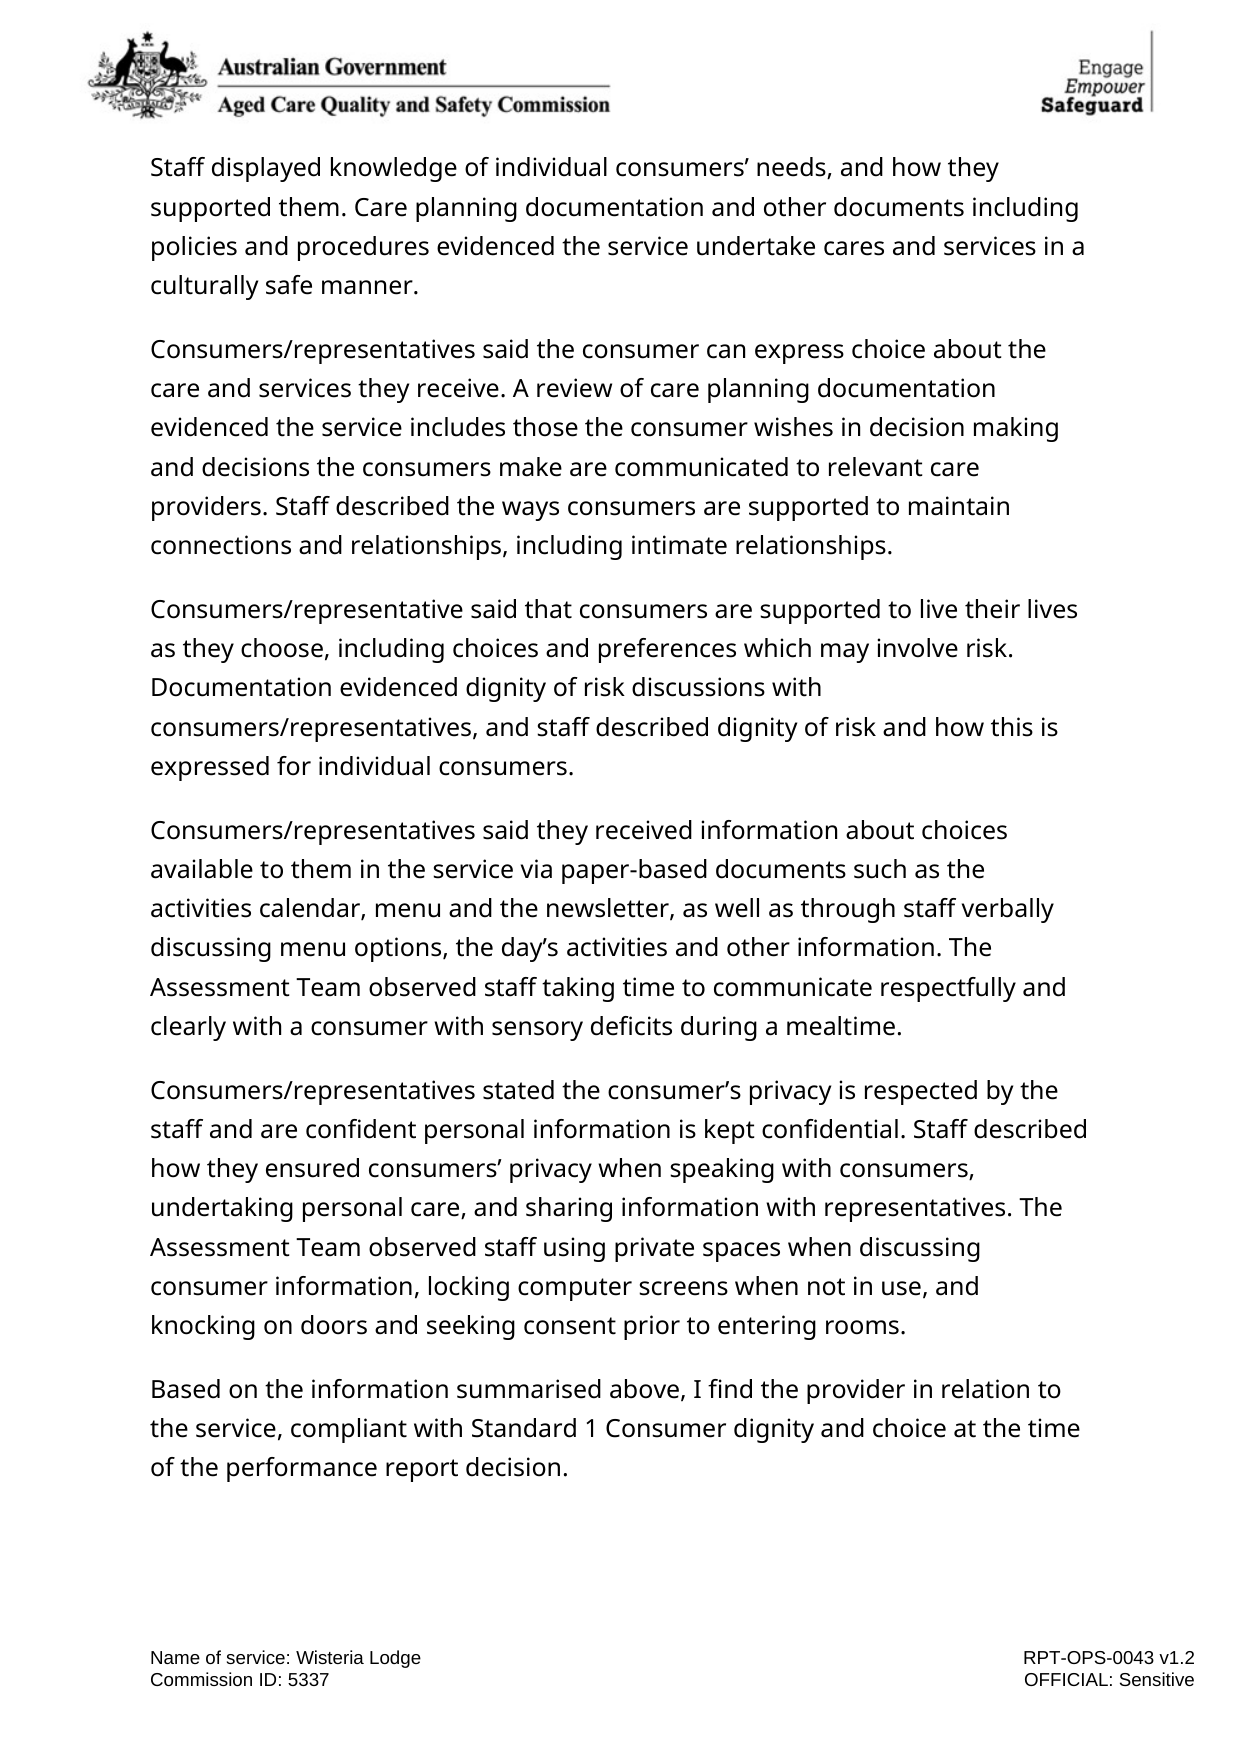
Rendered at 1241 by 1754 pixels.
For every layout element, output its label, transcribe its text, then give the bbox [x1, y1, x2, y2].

picture [0, 23, 1241, 131]
text Consumers/representatives said they received information about choices available to them in the service via paper-based documents such as the activities calendar, menu and the newsletter, as well as through staff verbally discussing menu options, the day’s activities and other information. The Assessment Team observed staff taking time to communicate respectfully and clearly with a consumer with sensory deficits during a mealtime. [150, 812, 1090, 1042]
text Consumers/representative said that consumers are supported to live their lives as they choose, including choices and preferences which may involve risk. Documentation evidenced dignity of risk discussions with consumers/representatives, and staff described dignity of risk and how this is expressed for individual consumers. [150, 592, 1090, 782]
text Based on the information summarised above, I find the provider in relation to the service, compliant with Standard 1 Consumer dignity and choice at the time of the performance report decision. [150, 1372, 1090, 1484]
text Consumers/representatives said the consumer can express choice about the care and services they receive. A review of care planning documentation evidenced the service includes those the consumer wishes in decision making and decisions the consumers make are communicated to relevant care providers. Staff described the ways consumers are supported to maintain connections and relationships, including intimate relationships. [150, 332, 1090, 562]
text Consumers/representatives stated the consumer’s privacy is respected by the staff and are confident personal information is kept confidential. Staff described how they ensured consumers’ privacy when speaking with consumers, undertaking personal care, and sharing information with representatives. The Assessment Team observed staff using private spaces when discussing consumer information, locking computer screens when not in use, and knocking on doors and seeking consent prior to entering rooms. [150, 1072, 1090, 1342]
text Staff displayed knowledge of individual consumers’ needs, and how they supported them. Care planning documentation and other documents including policies and procedures evidenced the service undertake cares and services in a culturally safe manner. [150, 150, 1090, 302]
